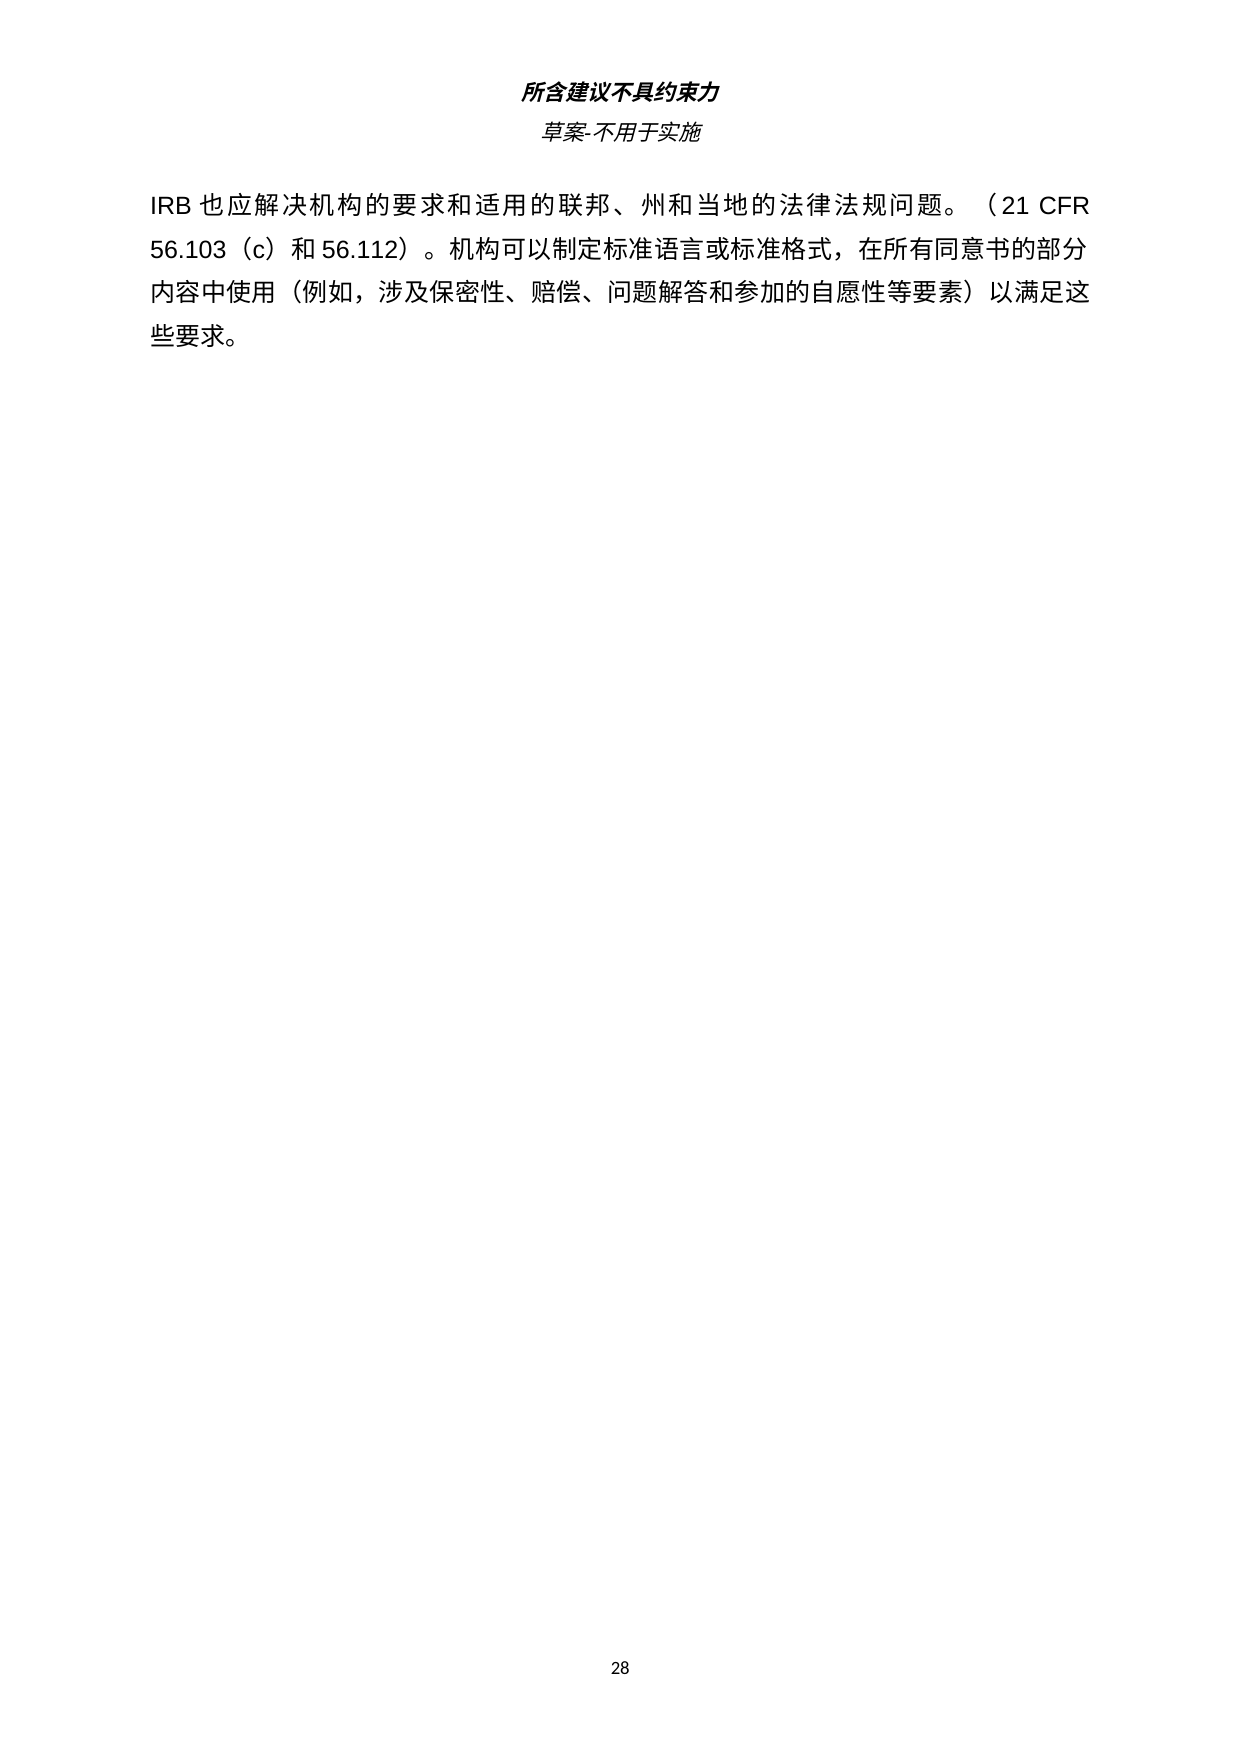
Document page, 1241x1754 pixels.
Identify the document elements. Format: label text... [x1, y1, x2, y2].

text IRB也应解决机构的要求和适用的联邦、州和当地的法律法规问题。（21 CFR 56.103（c）和56.112）。机构可以制定标准语言或标准格式，在所有同意书的部分内容中使用（例如，涉及保密性、赔偿、问题解答和参加的自愿性等要素）以满足这些要求。 [150, 186, 1090, 352]
